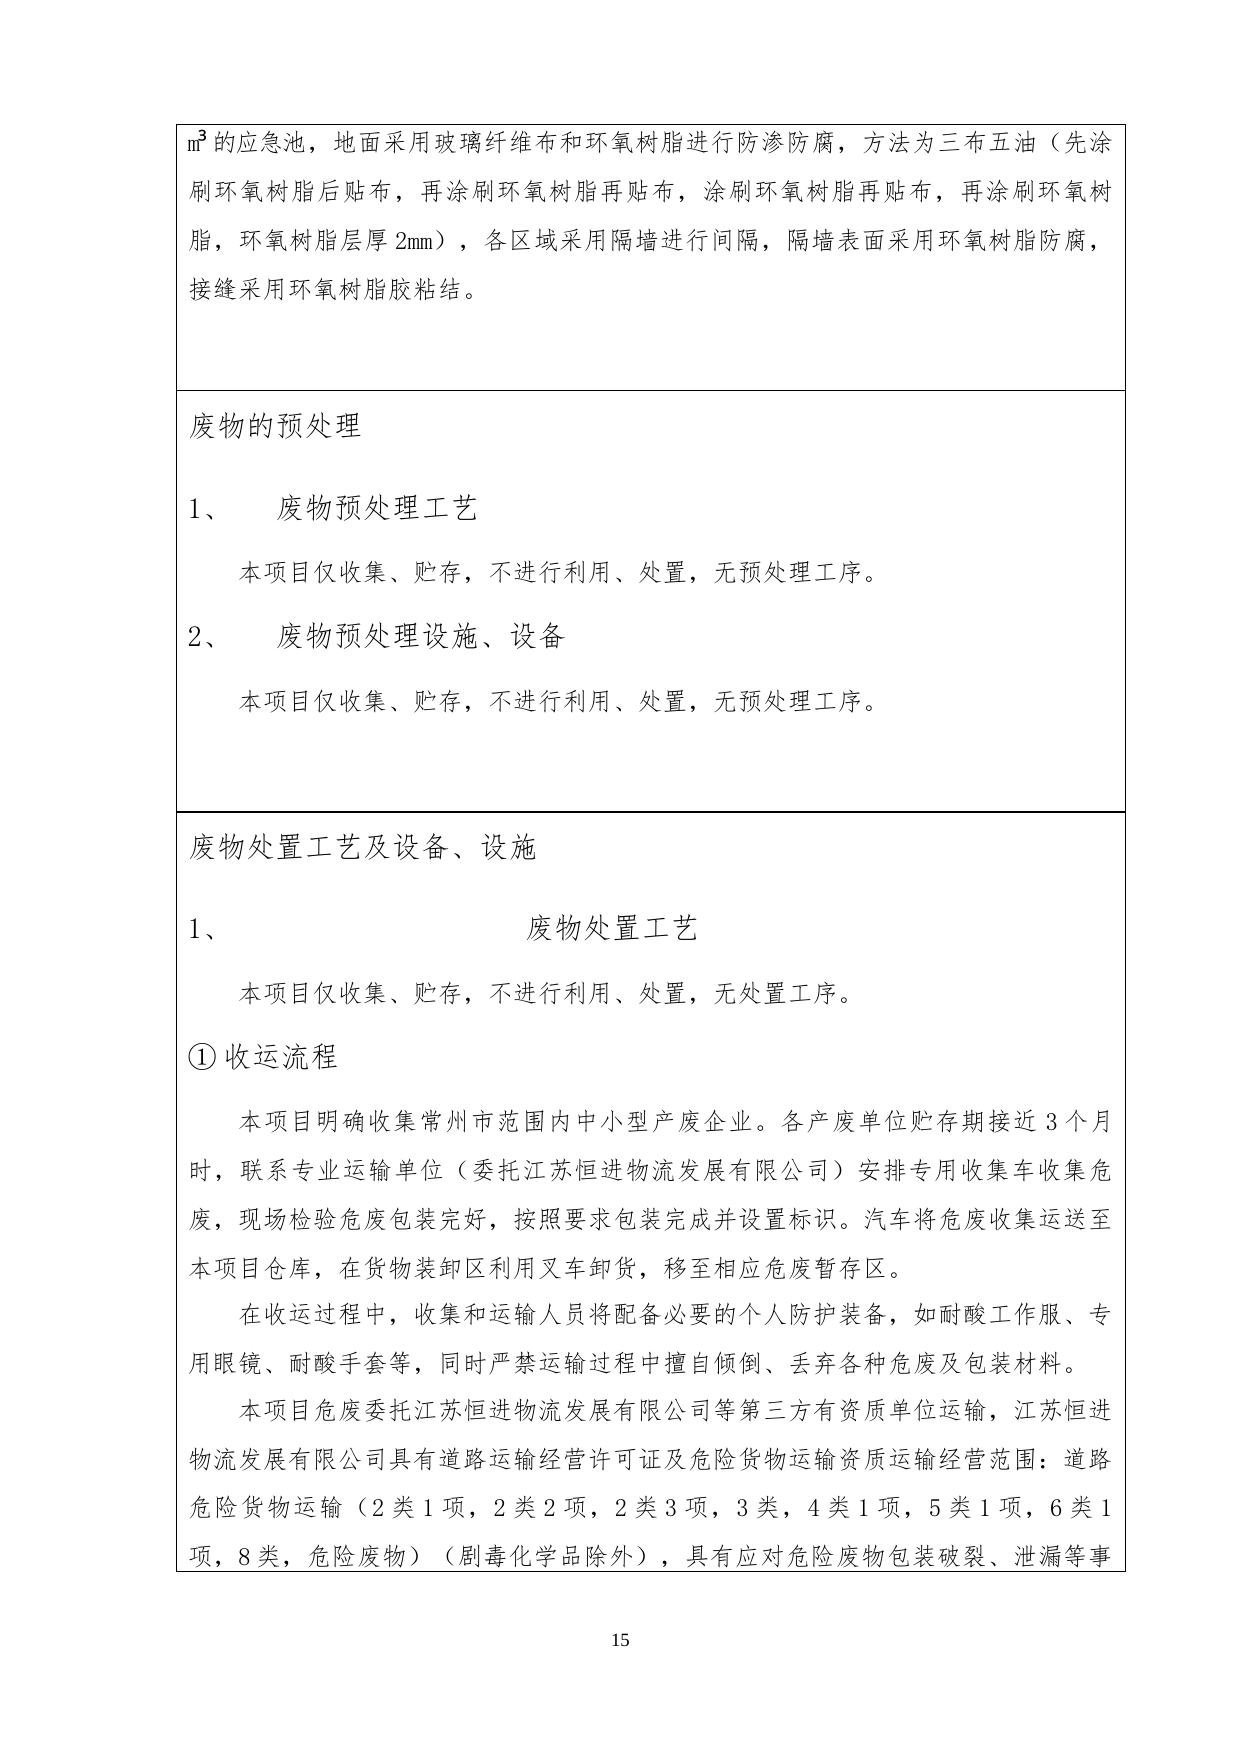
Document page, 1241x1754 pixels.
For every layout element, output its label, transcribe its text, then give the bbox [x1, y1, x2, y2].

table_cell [177, 813, 1125, 1571]
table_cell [177, 125, 1125, 390]
table_cell 废物的预处理 废物预处理工艺 本项目仅收集、贮存，不进行利用、处置，无预处理工序。 废物预处理设施、设备 本项目仅收集、贮存，不进行利用、处置，无预处理工序。 [177, 391, 1125, 811]
